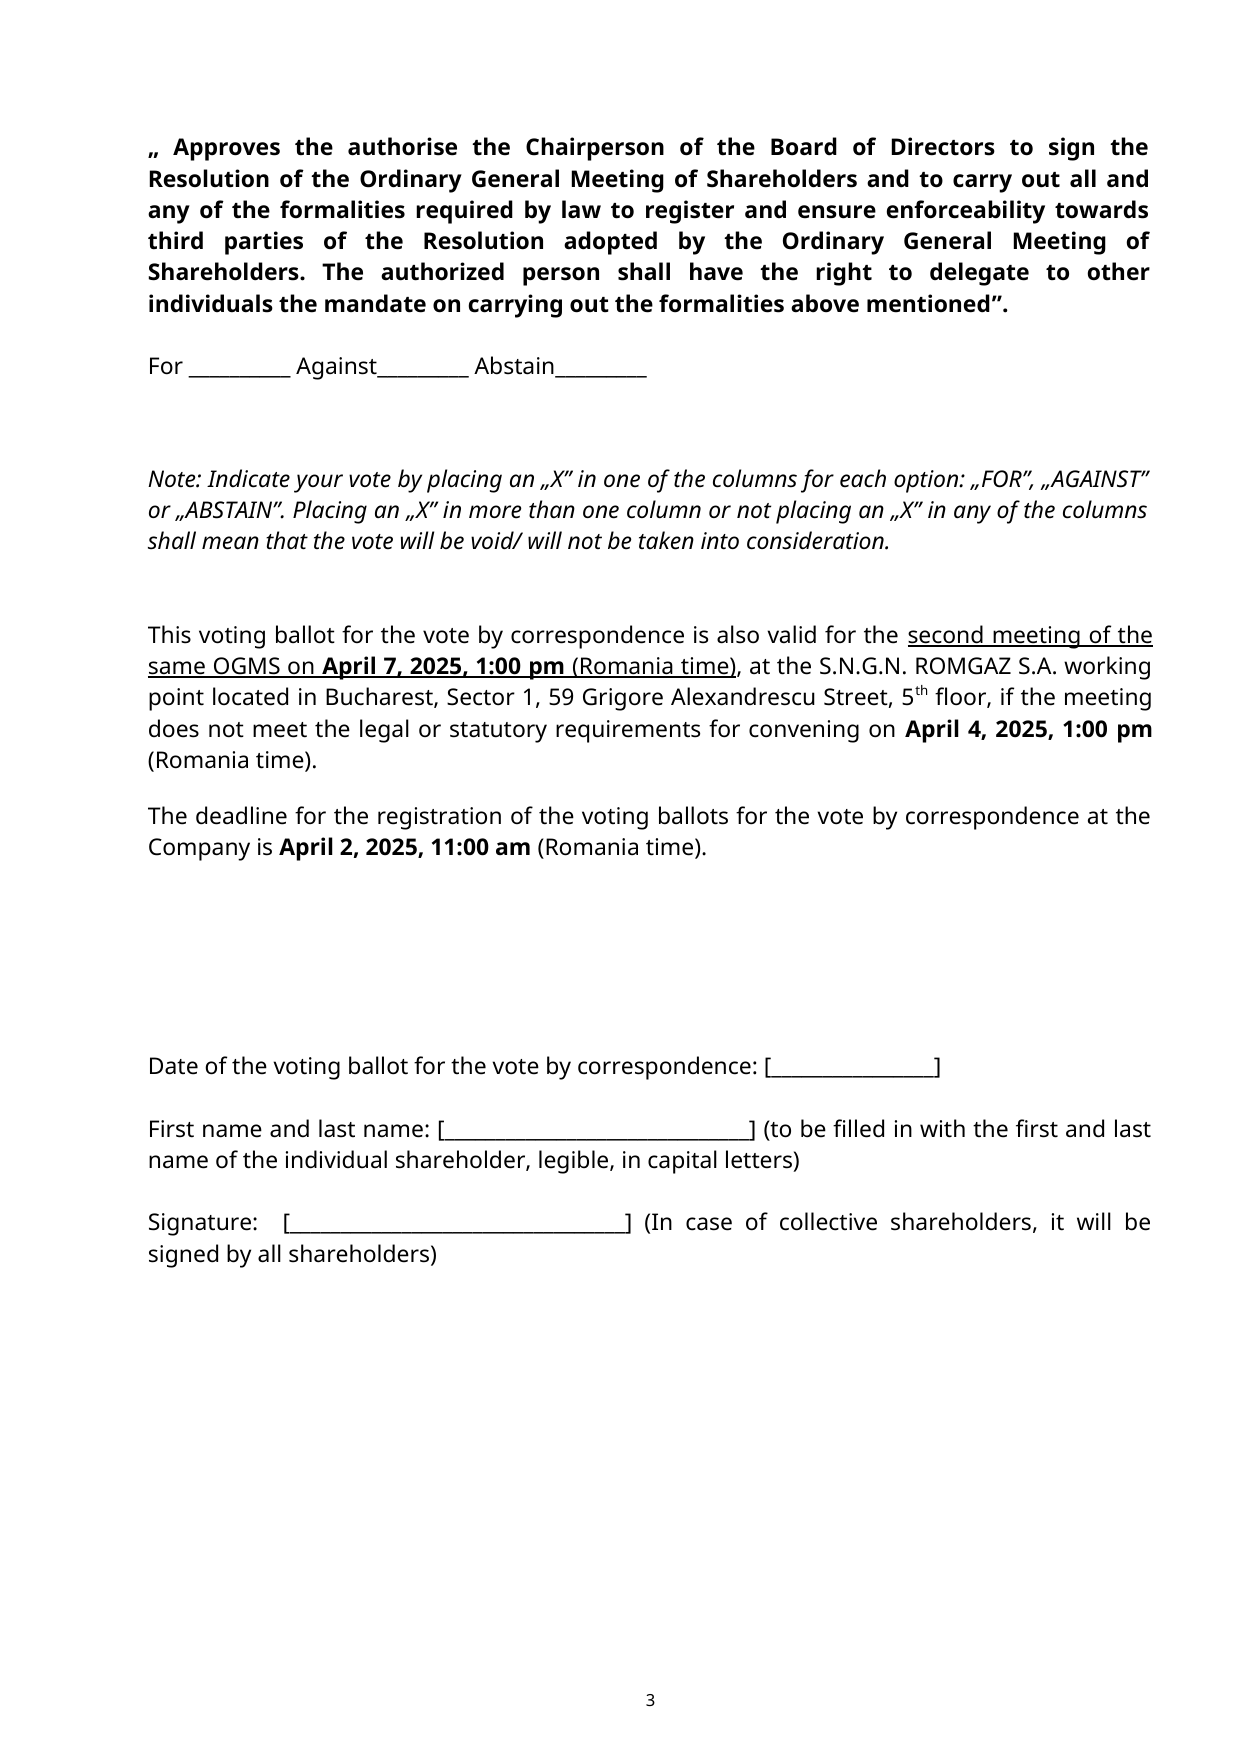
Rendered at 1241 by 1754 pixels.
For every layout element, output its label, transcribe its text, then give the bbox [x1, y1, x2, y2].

text First name and last name: [______________________________] (to be filled in with the first and last name of the individual shareholder, legible, in capital letters) [148, 1112, 1153, 1175]
text „ Approves the authorise the Chairperson of the Board of Directors to sign the Resolution of the Ordinary General Meeting of Shareholders and to carry out all and any of the formalities required by law to register and ensure enforceability towards third parties of the Resolution adopted by the Ordinary General Meeting of Shareholders. The authorized person shall have the right to delegate to other individuals the mandate on carrying out the formalities above mentioned”. [148, 131, 1151, 319]
text For __________ Against_________ Abstain_________ [148, 350, 1153, 381]
text Date of the voting ballot for the vote by correspondence: [________________] [148, 1050, 1153, 1081]
text Signature: [_________________________________] (In case of collective shareholders, it will be signed by all shareholders) [148, 1206, 1153, 1269]
text The deadline for the registration of the voting ballots for the vote by correspondence at the Company is April 2, 2025, 11:00 am (Romania time). [148, 800, 1153, 862]
text Note: Indicate your vote by placing an „X” in one of the columns for each option: „FOR”, „AGAINST” or „ABSTAIN”. Placing an „X” in more than one column or not placing an „X” in any of the columns shall mean that the vote will be void/ will not be taken into consideration. [148, 462, 1153, 556]
text This voting ballot for the vote by correspondence is also valid for the second meeting of the same OGMS on April 7, 2025, 1:00 pm (Romania time), at the S.N.G.N. ROMGAZ S.A. working point located in Bucharest, Sector 1, 59 Grigore Alexandrescu Street, 5th floor, if the meeting does not meet the legal or statutory requirements for convening on April 4, 2025, 1:00 pm (Romania time). [148, 619, 1153, 775]
